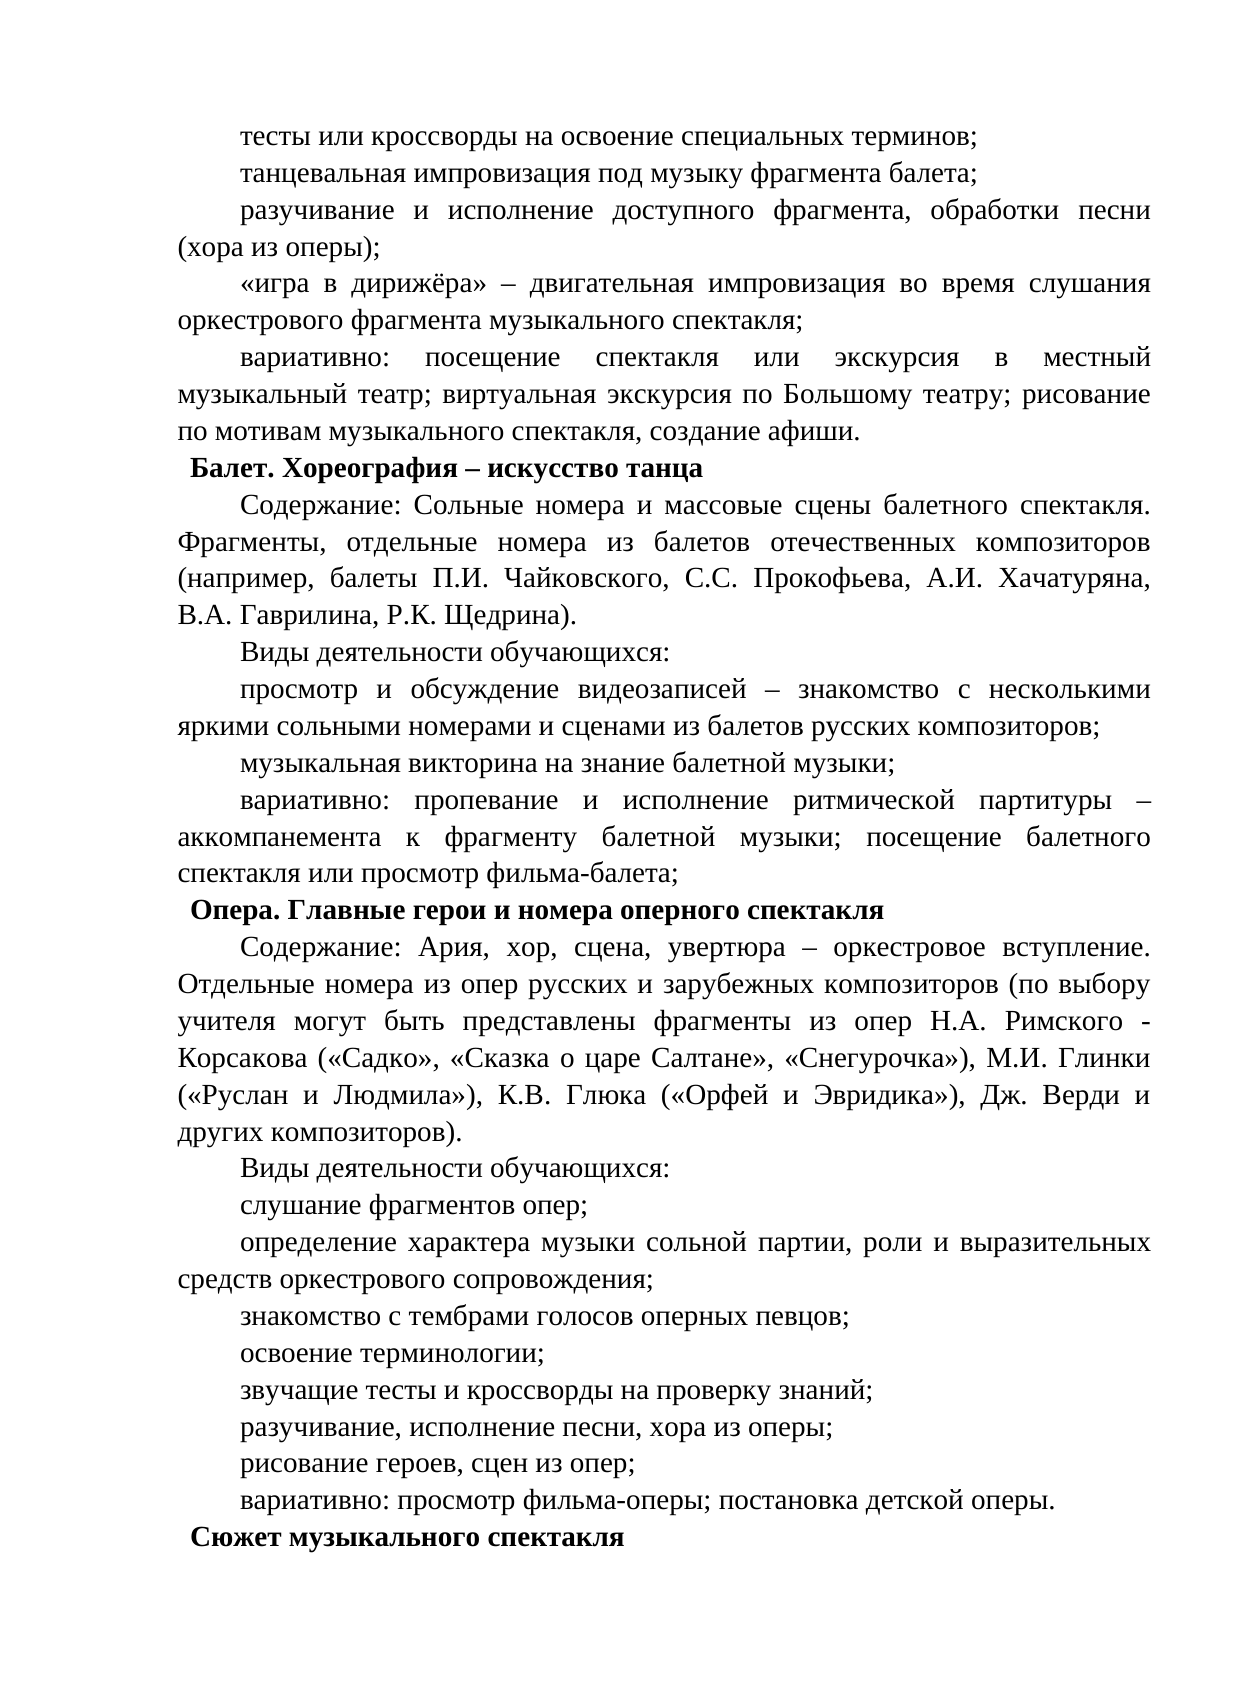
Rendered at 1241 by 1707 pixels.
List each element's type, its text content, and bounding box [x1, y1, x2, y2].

text звучащие тесты и кроссворды на проверку знаний; [177, 1372, 1152, 1405]
text Сюжет музыкального спектакля [190, 1519, 1152, 1553]
text вариативно: посещение спектакля или экскурсия в местный музыкальный театр; виртуальная экскурсия по Большому театру; рисование по мотивам музыкального спектакля, создание афиши. [177, 339, 1152, 447]
text «игра в дирижёра» – двигательная импровизация во время слушания оркестрового фрагмента музыкального спектакля; [177, 266, 1152, 336]
text рисование героев, сцен из опер; [177, 1446, 1152, 1479]
text Опера. Главные герои и номера оперного спектакля [190, 892, 1152, 926]
text музыкальная викторина на знание балетной музыки; [177, 745, 1152, 778]
text знакомство с тембрами голосов оперных певцов; [177, 1298, 1152, 1332]
text тесты или кроссворды на освоение специальных терминов; [177, 118, 1152, 152]
text просмотр и обсуждение видеозаписей – знакомство с несколькими яркими сольными номерами и сценами из балетов русских композиторов; [177, 671, 1152, 742]
text разучивание, исполнение песни, хора из оперы; [177, 1409, 1152, 1442]
text танцевальная импровизация под музыку фрагмента балета; [177, 155, 1152, 188]
text определение характера музыки сольной партии, роли и выразительных средств оркестрового сопровождения; [177, 1224, 1152, 1295]
text Содержание: Сольные номера и массовые сцены балетного спектакля. Фрагменты, отдельные номера из балетов отечественных композиторов (например, балеты П.И. Чайковского, С.С. Прокофьева, А.И. Хачатуряна, В.А. Гаврилина, Р.К. Щедрина). [177, 487, 1152, 631]
text освоение терминологии; [177, 1335, 1152, 1368]
text Виды деятельности обучающихся: [177, 634, 1152, 668]
text разучивание и исполнение доступного фрагмента, обработки песни (хора из оперы); [177, 192, 1152, 262]
text слушание фрагментов опер; [177, 1187, 1152, 1221]
text вариативно: пропевание и исполнение ритмической партитуры – аккомпанемента к фрагменту балетной музыки; посещение балетного спектакля или просмотр фильма-балета; [177, 782, 1152, 889]
text Виды деятельности обучающихся: [177, 1151, 1152, 1184]
text Содержание: Ария, хор, сцена, увертюра – оркестровое вступление. Отдельные номера из опер русских и зарубежных композиторов (по выбору учителя могут быть представлены фрагменты из опер Н.А. Римского -Корсакова («Садко», «Сказка о царе Салтане», «Снегурочка»), М.И. Глинки («Руслан и Людмила»), К.В. Глюка («Орфей и Эвридика»), Дж. Верди и других композиторов). [177, 929, 1152, 1147]
text Балет. Хореография – искусство танца [190, 450, 1152, 483]
text вариативно: просмотр фильма-оперы; постановка детской оперы. [177, 1482, 1152, 1516]
